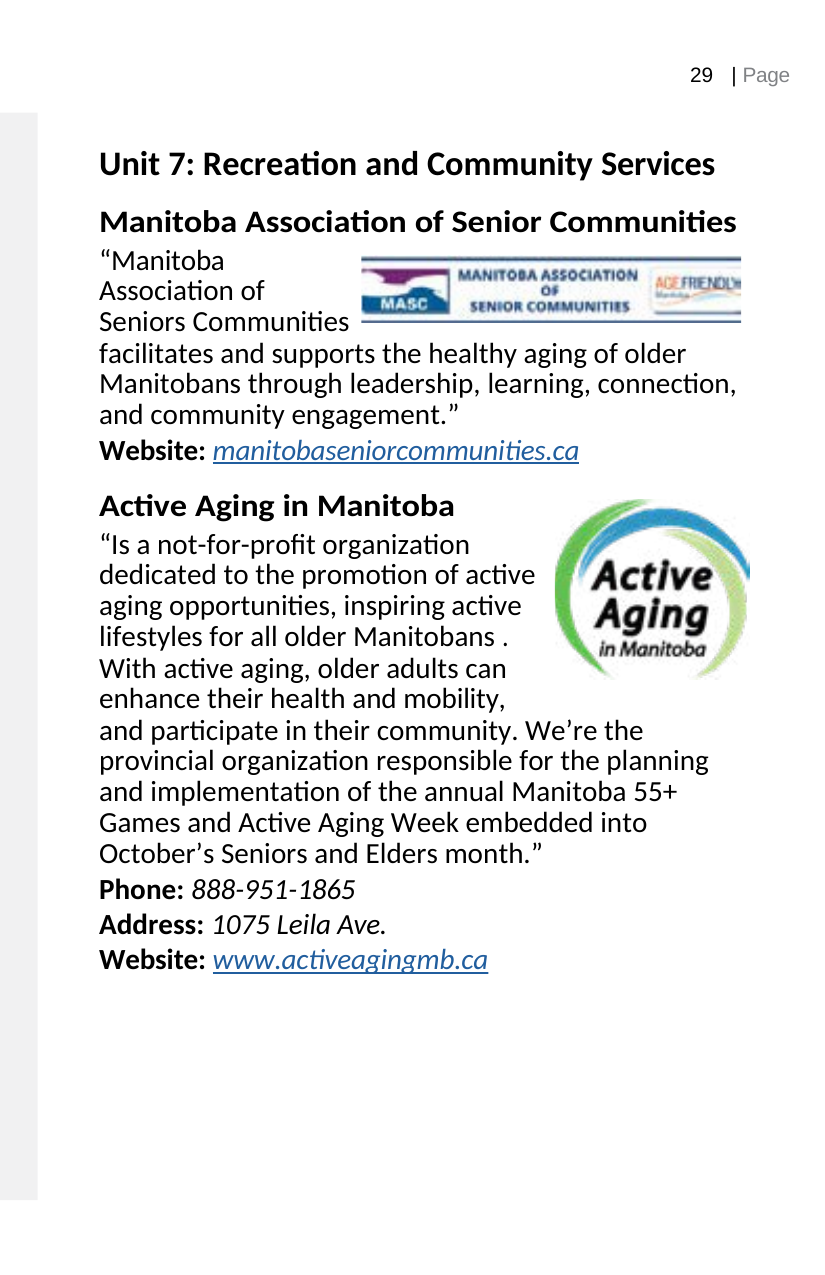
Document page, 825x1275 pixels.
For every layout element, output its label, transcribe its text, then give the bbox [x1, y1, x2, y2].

picture [361, 255, 742, 323]
picture [554, 499, 750, 680]
text “Is a not-for-profit organization dedicated to the promotion of active aging opportunities, inspiring active lifestyles for all older Manitobans . [99, 530, 554, 654]
text With active aging, older adults can enhance their health and mobility, [99, 654, 558, 716]
text facilitates and supports the healthy aging of older Manitobans through leadership, learning, connection, and community engagement.” [99, 339, 746, 432]
text Website: www.activeagingmb.ca [99, 941, 785, 977]
text Website: manitobaseniorcommunities.ca [99, 432, 785, 467]
text Address: 1075 Leila Ave. [99, 906, 785, 941]
subtitle Active Aging in Manitoba [99, 486, 785, 524]
text “Manitoba Association of Seniors Communities [99, 246, 350, 339]
text Phone: 888-951-1865 [99, 871, 785, 906]
text and participate in their community. We’re the provincial organization responsible for the planning and implementation of the annual Manitoba 55+ Games and Active Aging Week embedded into October’s Seniors and Elders month.” [99, 716, 724, 871]
subtitle Manitoba Association of Senior Communities [99, 202, 785, 240]
subtitle Unit 7: Recreation and Community Services [99, 142, 785, 184]
